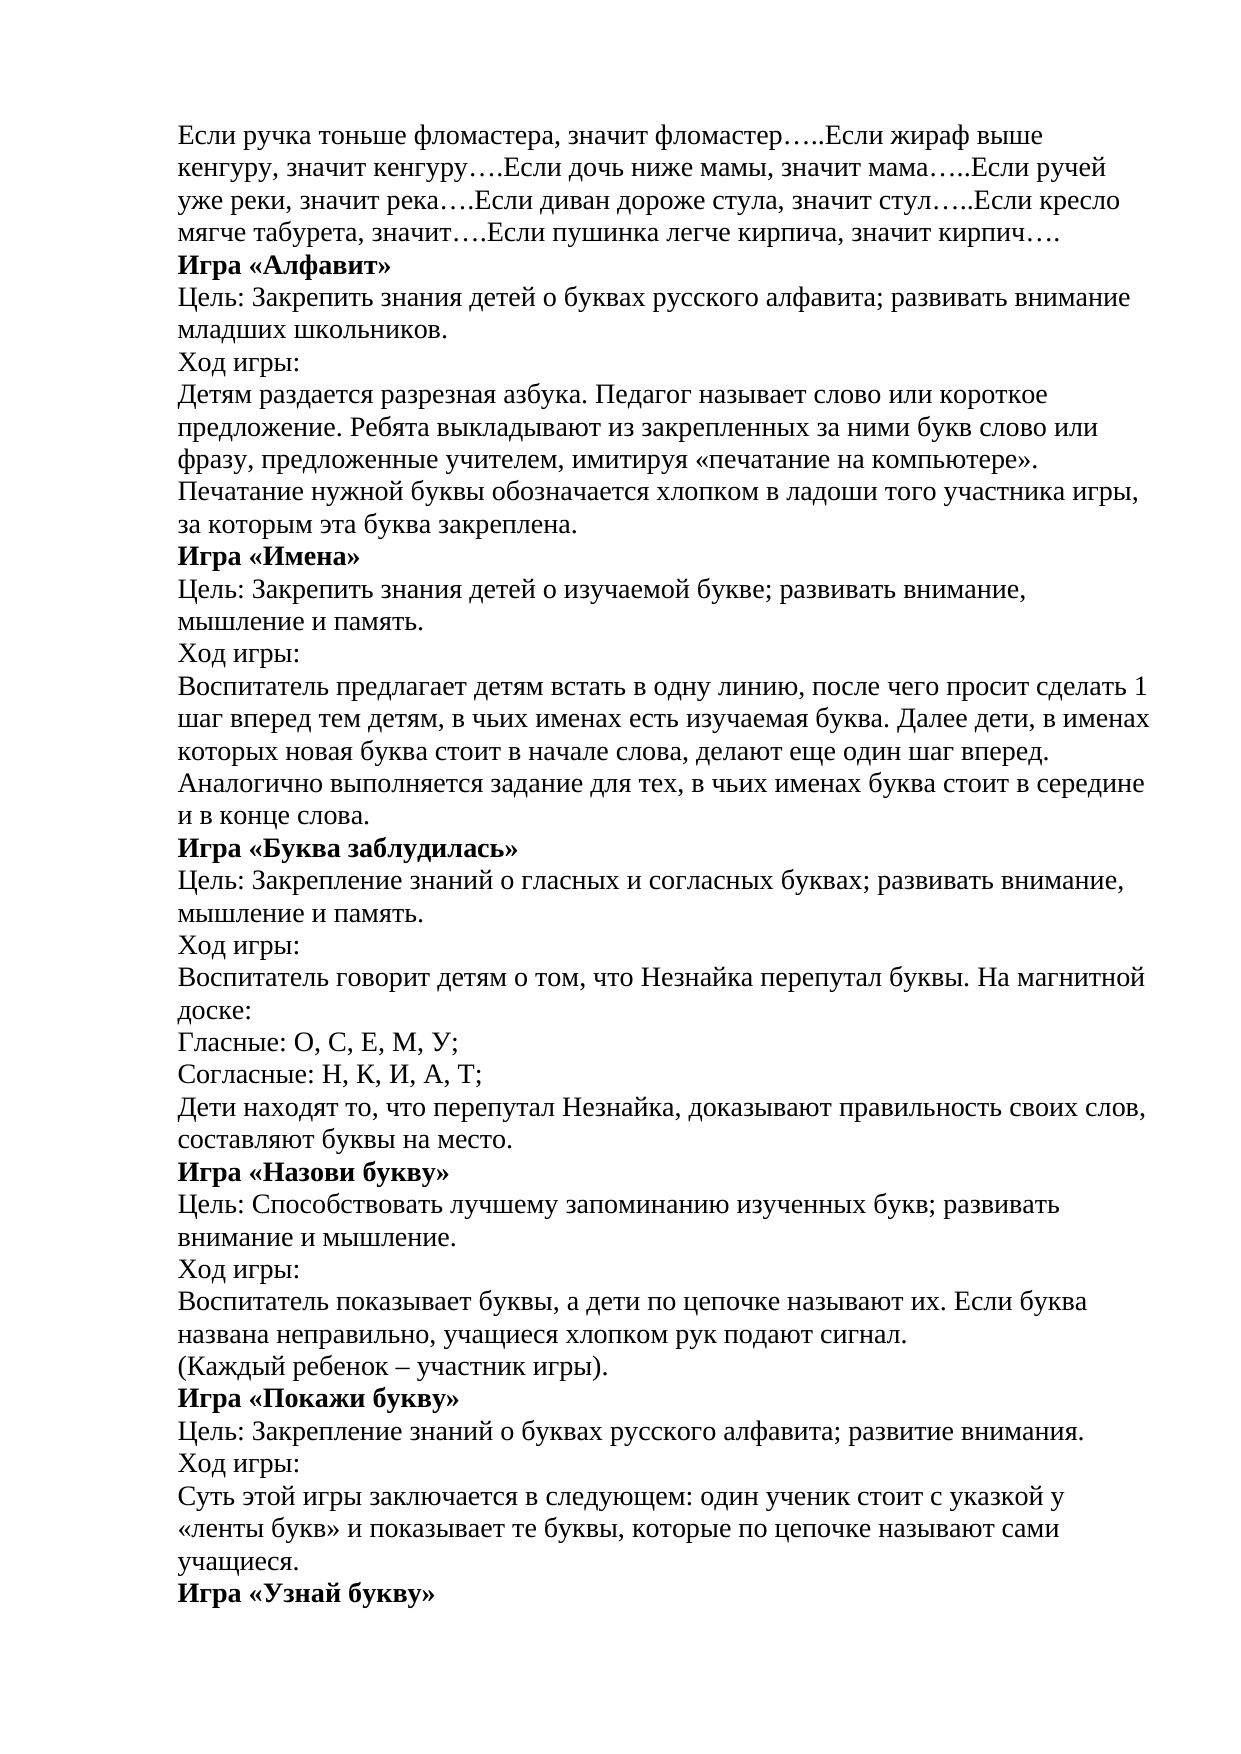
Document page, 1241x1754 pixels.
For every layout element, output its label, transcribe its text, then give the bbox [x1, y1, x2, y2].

text Дети находят то, что перепутал Незнайка, доказывают правильность своих слов, составляют буквы на место. [177, 1090, 1152, 1155]
text Цель: Закрепить знания детей о буквах русского алфавита; развивать внимание младших школьников. [177, 280, 1152, 345]
text Детям раздается разрезная азбука. Педагог называет слово или короткое предложение. Ребята выкладывают из закрепленных за ними букв слово или фразу, предложенные учителем, имитируя «печатание на компьютере». Печатание нужной буквы обозначается хлопком в ладоши того участника игры, за которым эта буква закреплена. [177, 377, 1152, 539]
text Игра «Буква заблудилась» [177, 831, 1152, 863]
text Игра «Назови букву» [177, 1155, 1152, 1187]
text Цель: Закрепить знания детей о изучаемой букве; развивать внимание, мышление и память. [177, 572, 1152, 636]
text Игра «Алфавит» [177, 248, 1152, 280]
text Воспитатель показывает буквы, а дети по цепочке называют их. Если буква названа неправильно, учащиеся хлопком рук подают сигнал. [177, 1284, 1152, 1349]
text Ход игры: [177, 928, 1152, 960]
text Цель: Закрепление знаний о гласных и согласных буквах; развивать внимание, мышление и память. [177, 863, 1152, 928]
text Цель: Закрепление знаний о буквах русского алфавита; развитие внимания. [177, 1414, 1152, 1446]
text Игра «Узнай букву» [177, 1576, 1152, 1608]
text Согласные: Н, К, И, А, Т; [177, 1058, 1152, 1090]
text Суть этой игры заключается в следующем: один ученик стоит с указкой у «ленты букв» и показывает те буквы, которые по цепочке называют сами учащиеся. [177, 1479, 1152, 1576]
text Ход игры: [177, 1446, 1152, 1479]
text Ход игры: [177, 636, 1152, 669]
text Игра «Покажи букву» [177, 1382, 1152, 1414]
text Воспитатель предлагает детям встать в одну линию, после чего просит сделать 1 шаг вперед тем детям, в чьих именах есть изучаемая буква. Далее дети, в именах которых новая буква стоит в начале слова, делают еще один шаг вперед. Аналогично выполняется задание для тех, в чьих именах буква стоит в середине и в конце слова. [177, 669, 1152, 831]
text Игра «Имена» [177, 539, 1152, 572]
text Ход игры: [177, 1252, 1152, 1284]
text Воспитатель говорит детям о том, что Незнайка перепутал буквы. На магнитной доске: [177, 960, 1152, 1025]
text Цель: Способствовать лучшему запоминанию изученных букв; развивать внимание и мышление. [177, 1187, 1152, 1252]
text Ход игры: [177, 345, 1152, 377]
text Гласные: О, С, Е, М, У; [177, 1025, 1152, 1058]
text Если ручка тоньше фломастера, значит фломастер…..Если жираф выше кенгуру, значит кенгуру….Если дочь ниже мамы, значит мама…..Если ручей уже реки, значит река….Если диван дороже стула, значит стул…..Если кресло мягче табурета, значит….Если пушинка легче кирпича, значит кирпич…. [177, 118, 1152, 248]
text (Каждый ребенок – участник игры). [177, 1349, 1152, 1382]
